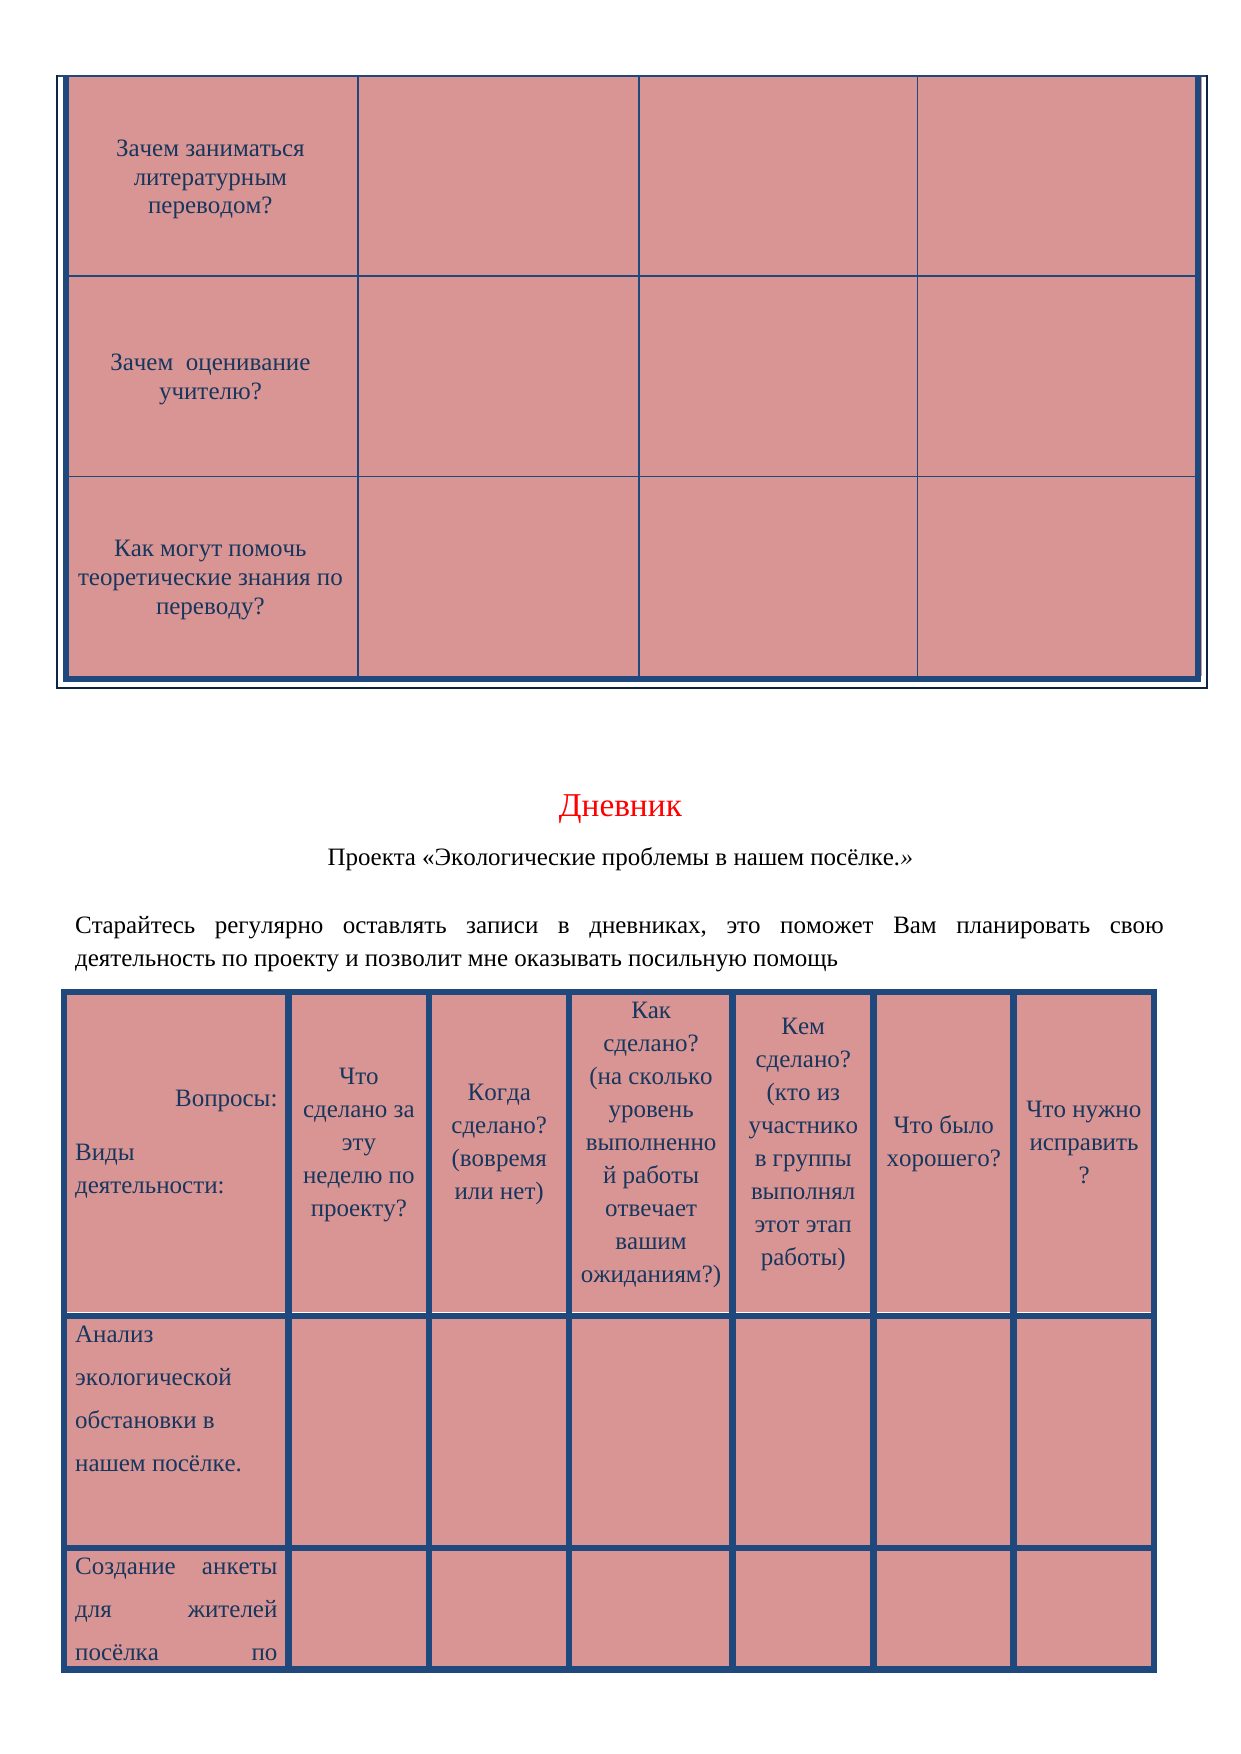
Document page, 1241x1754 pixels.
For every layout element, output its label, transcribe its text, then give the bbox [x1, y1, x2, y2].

table_header Что сделано за эту неделю по проекту? [292, 995, 426, 1312]
table_cell [292, 1551, 426, 1666]
table_header Как сделано? (на сколько уровень выполненной работы отвечает вашим ожиданиям?) [572, 995, 729, 1312]
table_cell [1017, 1551, 1151, 1666]
table_header Когда сделано? (вовремя или нет) [432, 995, 566, 1312]
table_cell [572, 1319, 729, 1545]
table_cell [877, 1551, 1010, 1666]
text Проекта «Экологические проблемы в нашем посёлке.» [75, 842, 1165, 871]
table_header Вопросы: Виды деятельности: [67, 995, 285, 1312]
table_cell [877, 1319, 1010, 1545]
table_cell [292, 1319, 426, 1545]
table_cell [640, 77, 917, 275]
text Старайтесь регулярно оставлять записи в дневниках, это поможет Вам планировать свою деятельность по проекту и позволит мне оказывать посильную помощь [75, 910, 1165, 972]
table_cell [640, 277, 917, 476]
table_cell [918, 277, 1195, 476]
text Дневник [75, 785, 1165, 824]
table_cell [432, 1319, 566, 1545]
table_cell Как могут помочь теоретические знания по переводу? [69, 477, 357, 676]
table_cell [67, 1551, 285, 1666]
table_cell [1017, 1319, 1151, 1545]
table_cell [359, 77, 638, 275]
table_cell Анализ экологической обстановки в нашем посёлке. [67, 1319, 285, 1545]
table_header Что нужно исправить? [1017, 995, 1151, 1312]
table_header Кем сделано? (кто из участников группы выполнял этот этап работы) [736, 995, 870, 1312]
table_cell [736, 1319, 870, 1545]
table_cell [736, 1551, 870, 1666]
table_header Что было хорошего? [877, 995, 1010, 1312]
table_cell [572, 1551, 729, 1666]
table_cell [918, 477, 1195, 676]
table_cell [359, 277, 638, 476]
table_cell Зачем заниматься литературным переводом? [69, 77, 357, 275]
table_cell [432, 1551, 566, 1666]
table_cell [918, 77, 1195, 275]
table_cell [359, 477, 638, 676]
table_cell Зачем оценивание учителю? [69, 277, 357, 476]
table_cell [640, 477, 917, 676]
